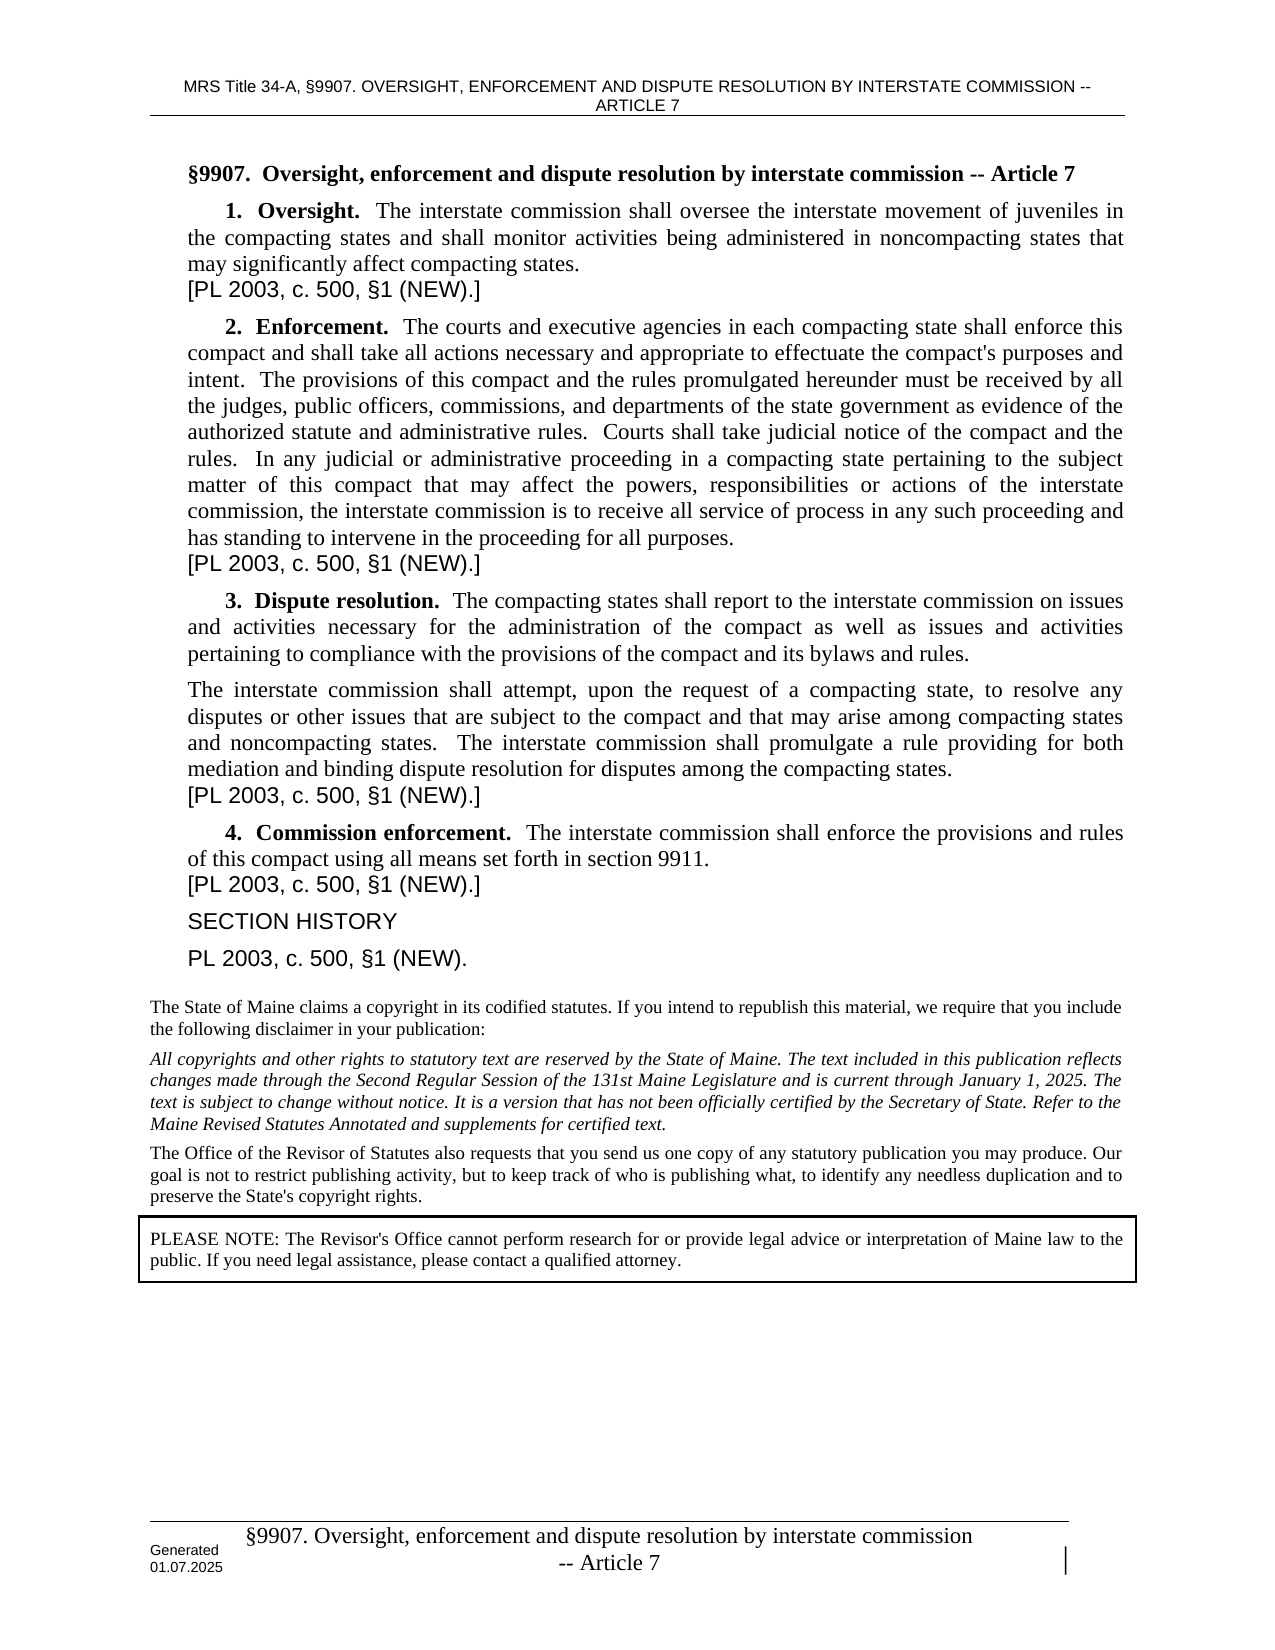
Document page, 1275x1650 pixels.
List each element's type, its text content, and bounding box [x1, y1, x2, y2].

text [PL 2003, c. 500, §1 (NEW).] [187, 550, 1125, 577]
text [PL 2003, c. 500, §1 (NEW).] [187, 276, 1125, 303]
text The interstate commission shall attempt, upon the request of a compacting state, to resolve any disputes or other issues that are subject to the compact and that may arise among compacting states and noncompacting states. The interstate commission shall promulgate a rule providing for both mediation and binding dispute resolution for disputes among the compacting states. [187, 676, 1125, 782]
text PL 2003, c. 500, §1 (NEW). [187, 945, 1125, 971]
text The Office of the Revisor of Statutes also requests that you send us one copy of any statutory publication you may produce. Our goal is not to restrict publishing activity, but to keep track of who is publishing what, to identify any needless duplication and to preserve the State's copyright rights. [150, 1142, 1125, 1207]
text 3. Dispute resolution. The compacting states shall report to the interstate commission on issues and activities necessary for the administration of the compact as well as issues and activities pertaining to compliance with the provisions of the compact and its bylaws and rules. [187, 587, 1125, 666]
text The State of Maine claims a copyright in its codified statutes. If you intend to republish this material, we require that you include the following disclaimer in your publication: [150, 996, 1125, 1039]
text [PL 2003, c. 500, §1 (NEW).] [187, 782, 1125, 808]
text 4. Commission enforcement. The interstate commission shall enforce the provisions and rules of this compact using all means set forth in section 9911. [187, 819, 1125, 871]
text PLEASE NOTE: The Revisor's Office cannot perform research for or provide legal advice or interpretation of Maine law to the public. If you need legal assistance, please contact a qualified attorney. [140, 1218, 1135, 1281]
text [PL 2003, c. 500, §1 (NEW).] [187, 871, 1125, 898]
text 1. Oversight. The interstate commission shall oversee the interstate movement of juveniles in the compacting states and shall monitor activities being administered in noncompacting states that may significantly affect compacting states. [187, 197, 1125, 276]
text 2. Enforcement. The courts and executive agencies in each compacting state shall enforce this compact and shall take all actions necessary and appropriate to effectuate the compact's purposes and intent. The provisions of this compact and the rules promulgated hereunder must be received by all the judges, public officers, commissions, and departments of the state government as evidence of the authorized statute and administrative rules. Courts shall take judicial notice of the compact and the rules. In any judicial or administrative proceeding in a compacting state pertaining to the subject matter of this compact that may affect the powers, responsibilities or actions of the interstate commission, the interstate commission is to receive all service of process in any such proceeding and has standing to intervene in the proceeding for all purposes. [187, 313, 1125, 550]
text §9907. Oversight, enforcement and dispute resolution by interstate commission -- Article 7 [187, 160, 1125, 187]
text SECTION HISTORY [187, 908, 1125, 934]
text All copyrights and other rights to statutory text are reserved by the State of Maine. The text included in this publication reflects changes made through the Second Regular Session of the 131st Maine Legislature and is current through January 1, 2025 . The text is subject to change without notice. It is a version that has not been officially certified by the Secretary of State. Refer to the Maine Revised Statutes Annotated and supplements for certified text. [150, 1048, 1125, 1134]
